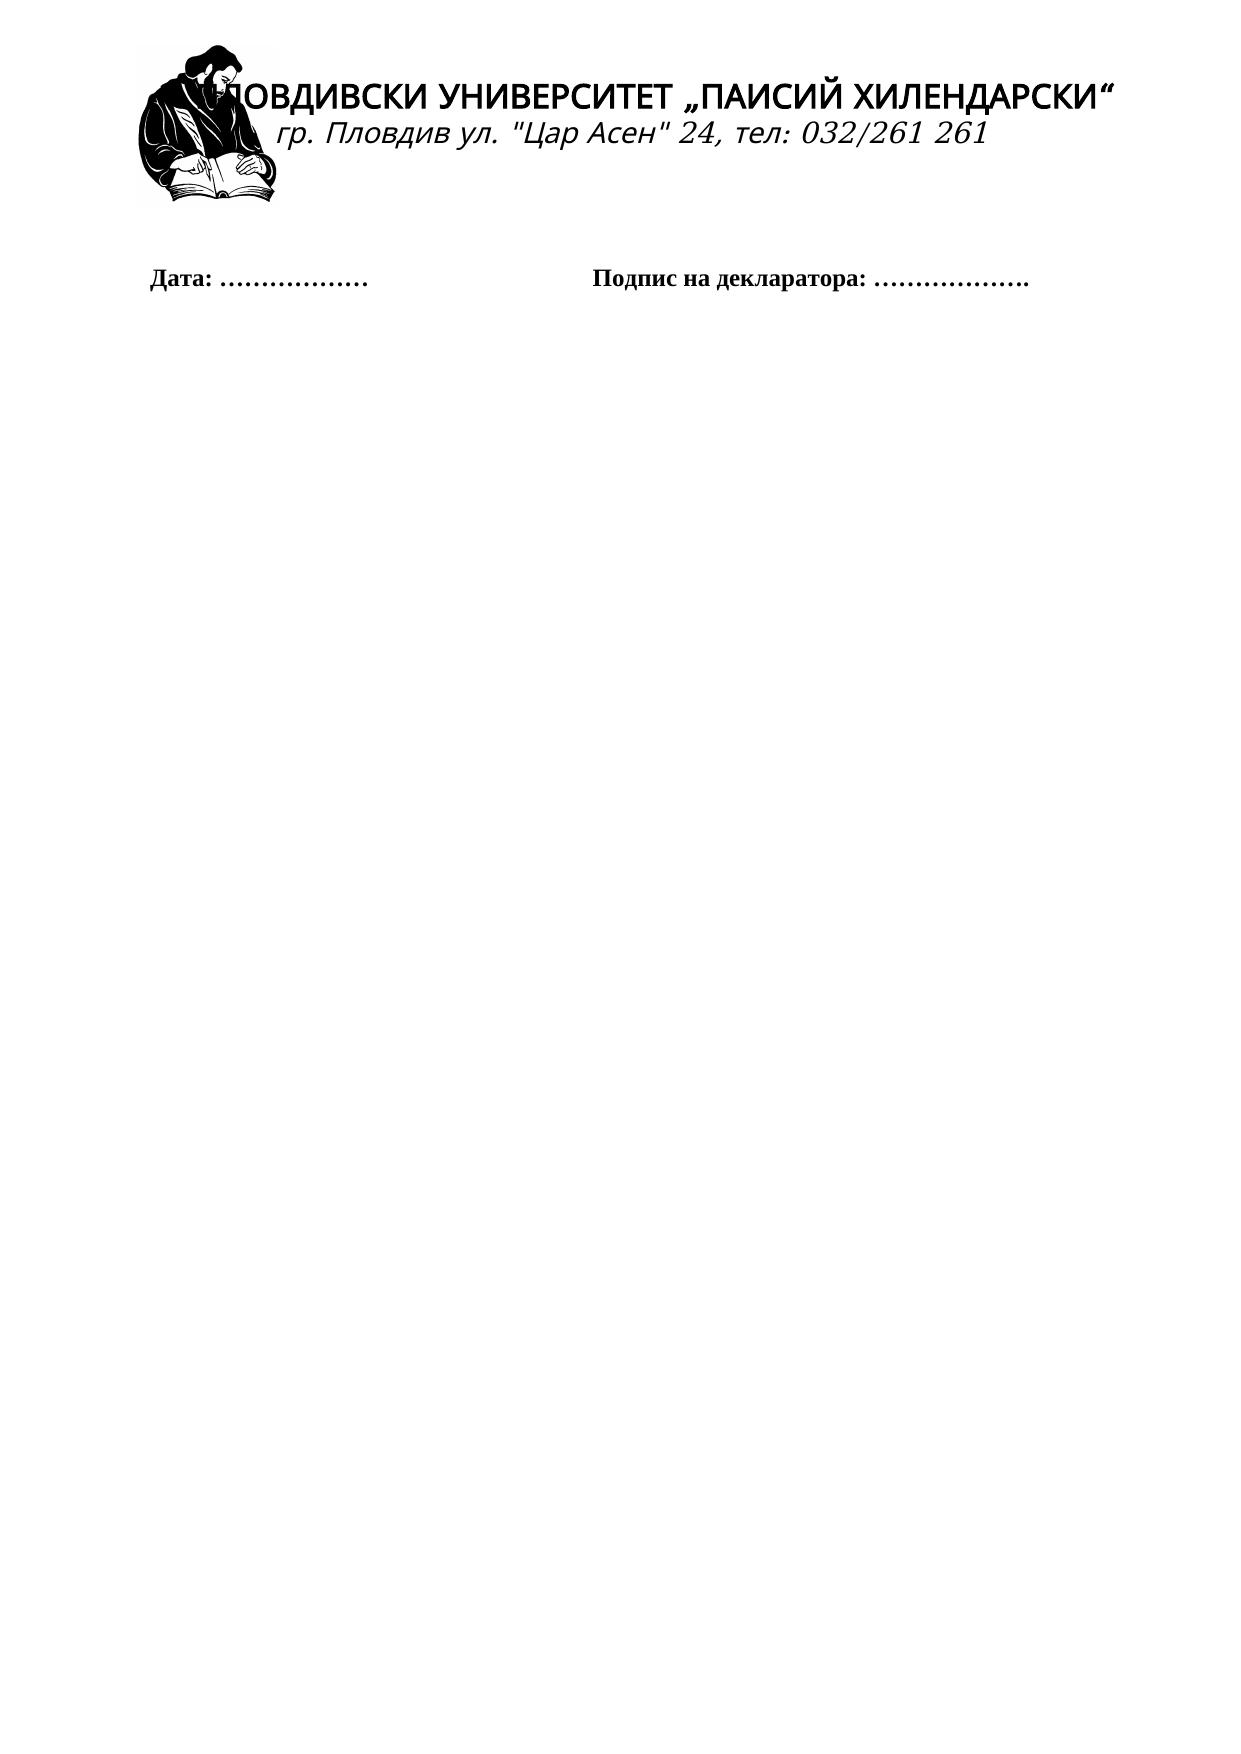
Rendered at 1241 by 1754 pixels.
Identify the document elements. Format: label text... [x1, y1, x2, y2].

text Дата: ……………… Подпис на декларатора: ………………. [150, 263, 1115, 292]
picture [136, 45, 279, 206]
